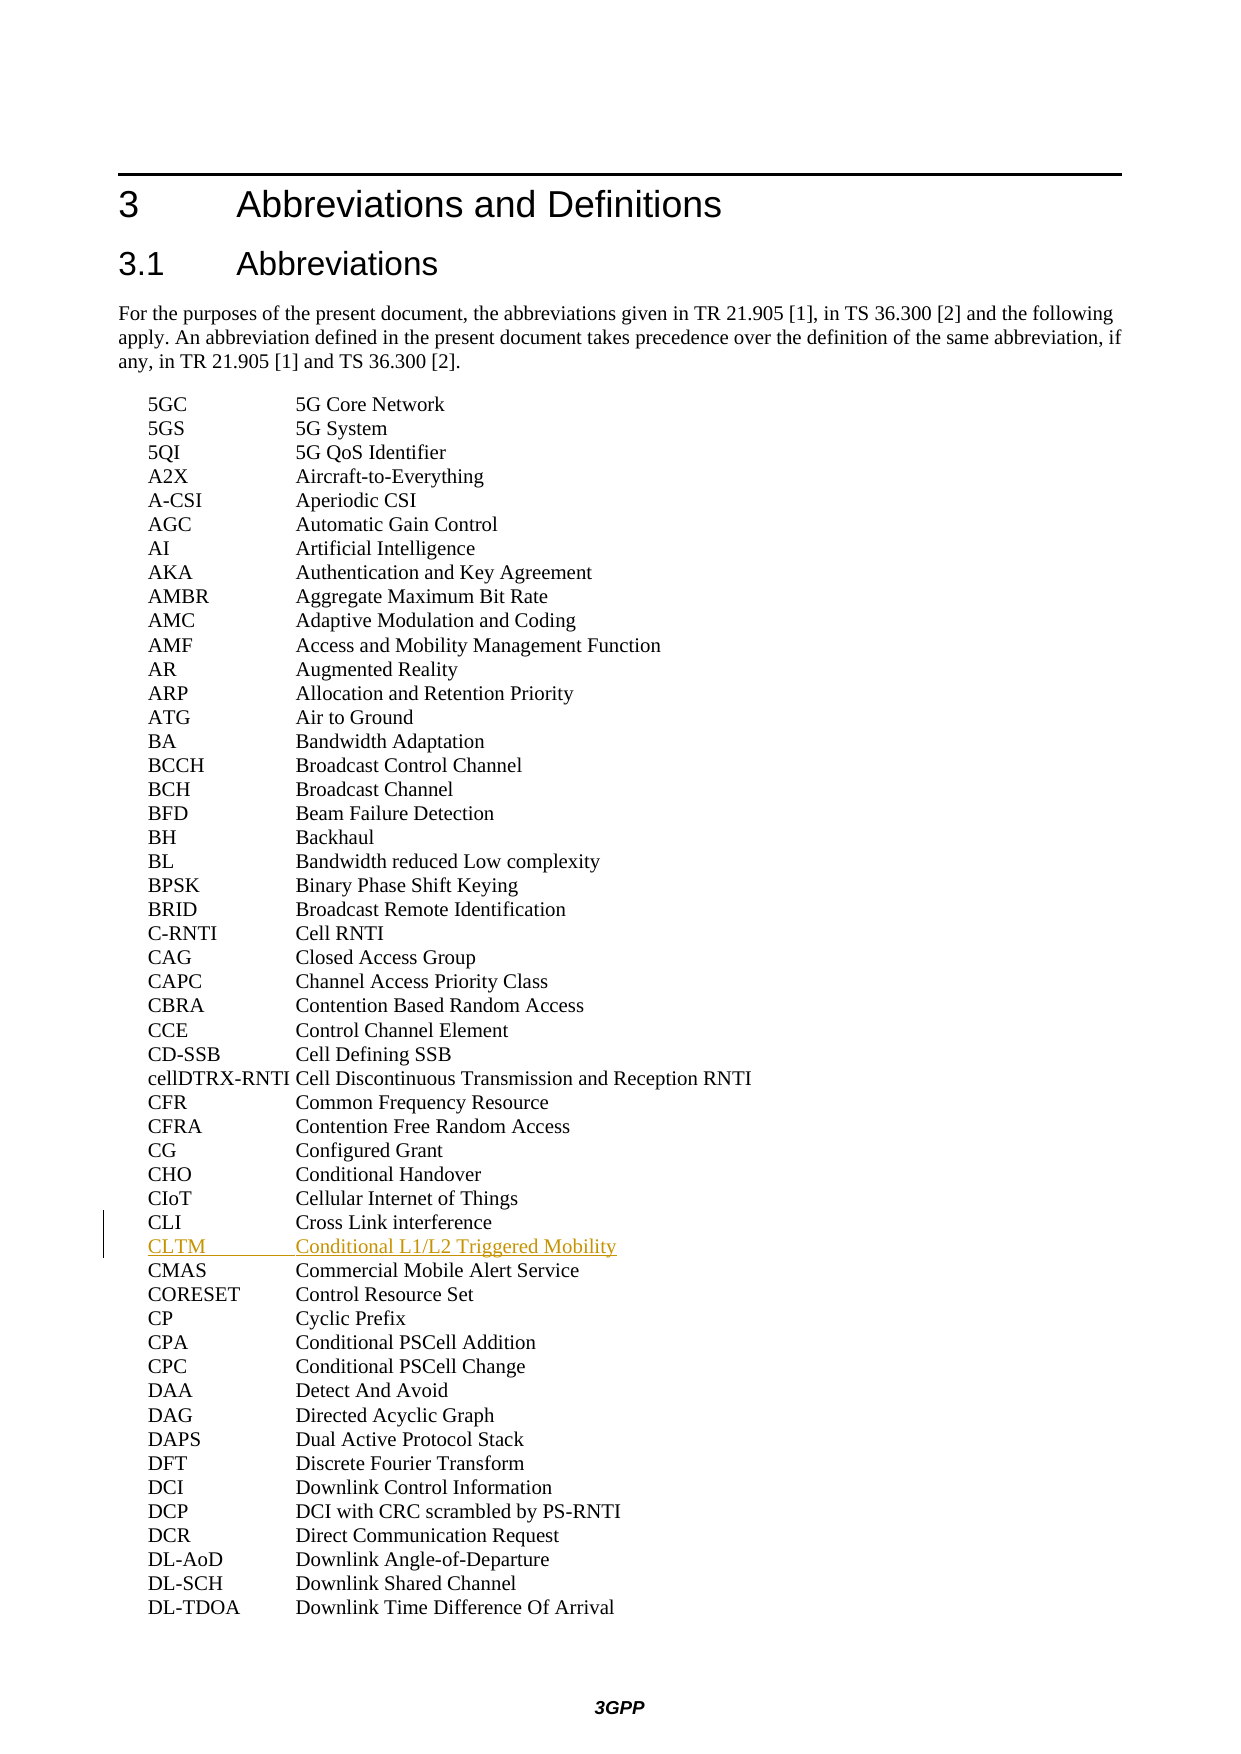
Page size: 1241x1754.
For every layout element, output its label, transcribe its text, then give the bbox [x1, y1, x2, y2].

subtitle 3.1 Abbreviations [118, 244, 1122, 282]
text BA Bandwidth Adaptation [148, 729, 1122, 753]
text DCP DCI with CRC scrambled by PS-RNTI [148, 1499, 1122, 1523]
text DFT Discrete Fourier Transform [148, 1451, 1122, 1475]
text DL-AoD Downlink Angle-of-Departure [148, 1547, 1122, 1571]
text ATG Air to Ground [148, 705, 1122, 729]
text DL-SCH Downlink Shared Channel [148, 1571, 1122, 1595]
text CFRA Contention Free Random Access [148, 1114, 1122, 1138]
text CG Configured Grant [148, 1138, 1122, 1162]
text BCH Broadcast Channel [148, 777, 1122, 801]
text DCI Downlink Control Information [148, 1475, 1122, 1499]
text DL-TDOA Downlink Time Difference Of Arrival [148, 1595, 1122, 1619]
text C-RNTI Cell RNTI [148, 921, 1122, 945]
text CD-SSB Cell Defining SSB [148, 1042, 1122, 1066]
text BPSK Binary Phase Shift Keying [148, 873, 1122, 897]
text AMF Access and Mobility Management Function [148, 632, 1122, 657]
text CORESET Control Resource Set [148, 1282, 1122, 1306]
text AMC Adaptive Modulation and Coding [148, 608, 1122, 632]
text CCE Control Channel Element [148, 1017, 1122, 1042]
text BRID Broadcast Remote Identification [148, 897, 1122, 921]
text AGC Automatic Gain Control [148, 512, 1122, 536]
text AR Augmented Reality [148, 657, 1122, 681]
text BFD Beam Failure Detection [148, 801, 1122, 825]
text ARP Allocation and Retention Priority [148, 681, 1122, 705]
text 5QI 5G QoS Identifier [148, 440, 1122, 464]
text cellDTRX-RNTI Cell Discontinuous Transmission and Reception RNTI [148, 1066, 1122, 1090]
text BCCH Broadcast Control Channel [148, 753, 1122, 777]
text DAA Detect And Avoid [148, 1378, 1122, 1402]
text For the purposes of the present document, the abbreviations given in TR 21.905 [1], in TS 36.300 [2] and the following apply. An abbreviation defined in the present document takes precedence over the definition of the same abbreviation, if any, in TR 21.905 [1] and TS 36.300 [2]. [118, 301, 1122, 373]
text CAG Closed Access Group [148, 945, 1122, 969]
text BL Bandwidth reduced Low complexity [148, 849, 1122, 873]
text CBRA Contention Based Random Access [148, 993, 1122, 1017]
text DCR Direct Communication Request [148, 1523, 1122, 1547]
text AKA Authentication and Key Agreement [148, 560, 1122, 584]
text DAG Directed Acyclic Graph [148, 1402, 1122, 1427]
subtitle 3 Abbreviations and Definitions [118, 176, 1122, 225]
text CPA Conditional PSCell Addition [148, 1330, 1122, 1354]
text DAPS Dual Active Protocol Stack [148, 1427, 1122, 1451]
text CIoT Cellular Internet of Things [148, 1186, 1122, 1210]
text CLI Cross Link interference [148, 1210, 1122, 1234]
text AMBR Aggregate Maximum Bit Rate [148, 584, 1122, 608]
text BH Backhaul [148, 825, 1122, 849]
text CMAS Commercial Mobile Alert Service [148, 1258, 1122, 1282]
text A-CSI Aperiodic CSI [148, 488, 1122, 512]
text 5GC 5G Core Network [148, 392, 1122, 416]
text CFR Common Frequency Resource [148, 1090, 1122, 1114]
text AI Artificial Intelligence [148, 536, 1122, 560]
text CHO Conditional Handover [148, 1162, 1122, 1186]
text A2X Aircraft-to-Everything [148, 464, 1122, 488]
text CP Cyclic Prefix [148, 1306, 1122, 1330]
text 5GS 5G System [148, 416, 1122, 440]
text CPC Conditional PSCell Change [148, 1354, 1122, 1378]
text CAPC Channel Access Priority Class [148, 969, 1122, 993]
